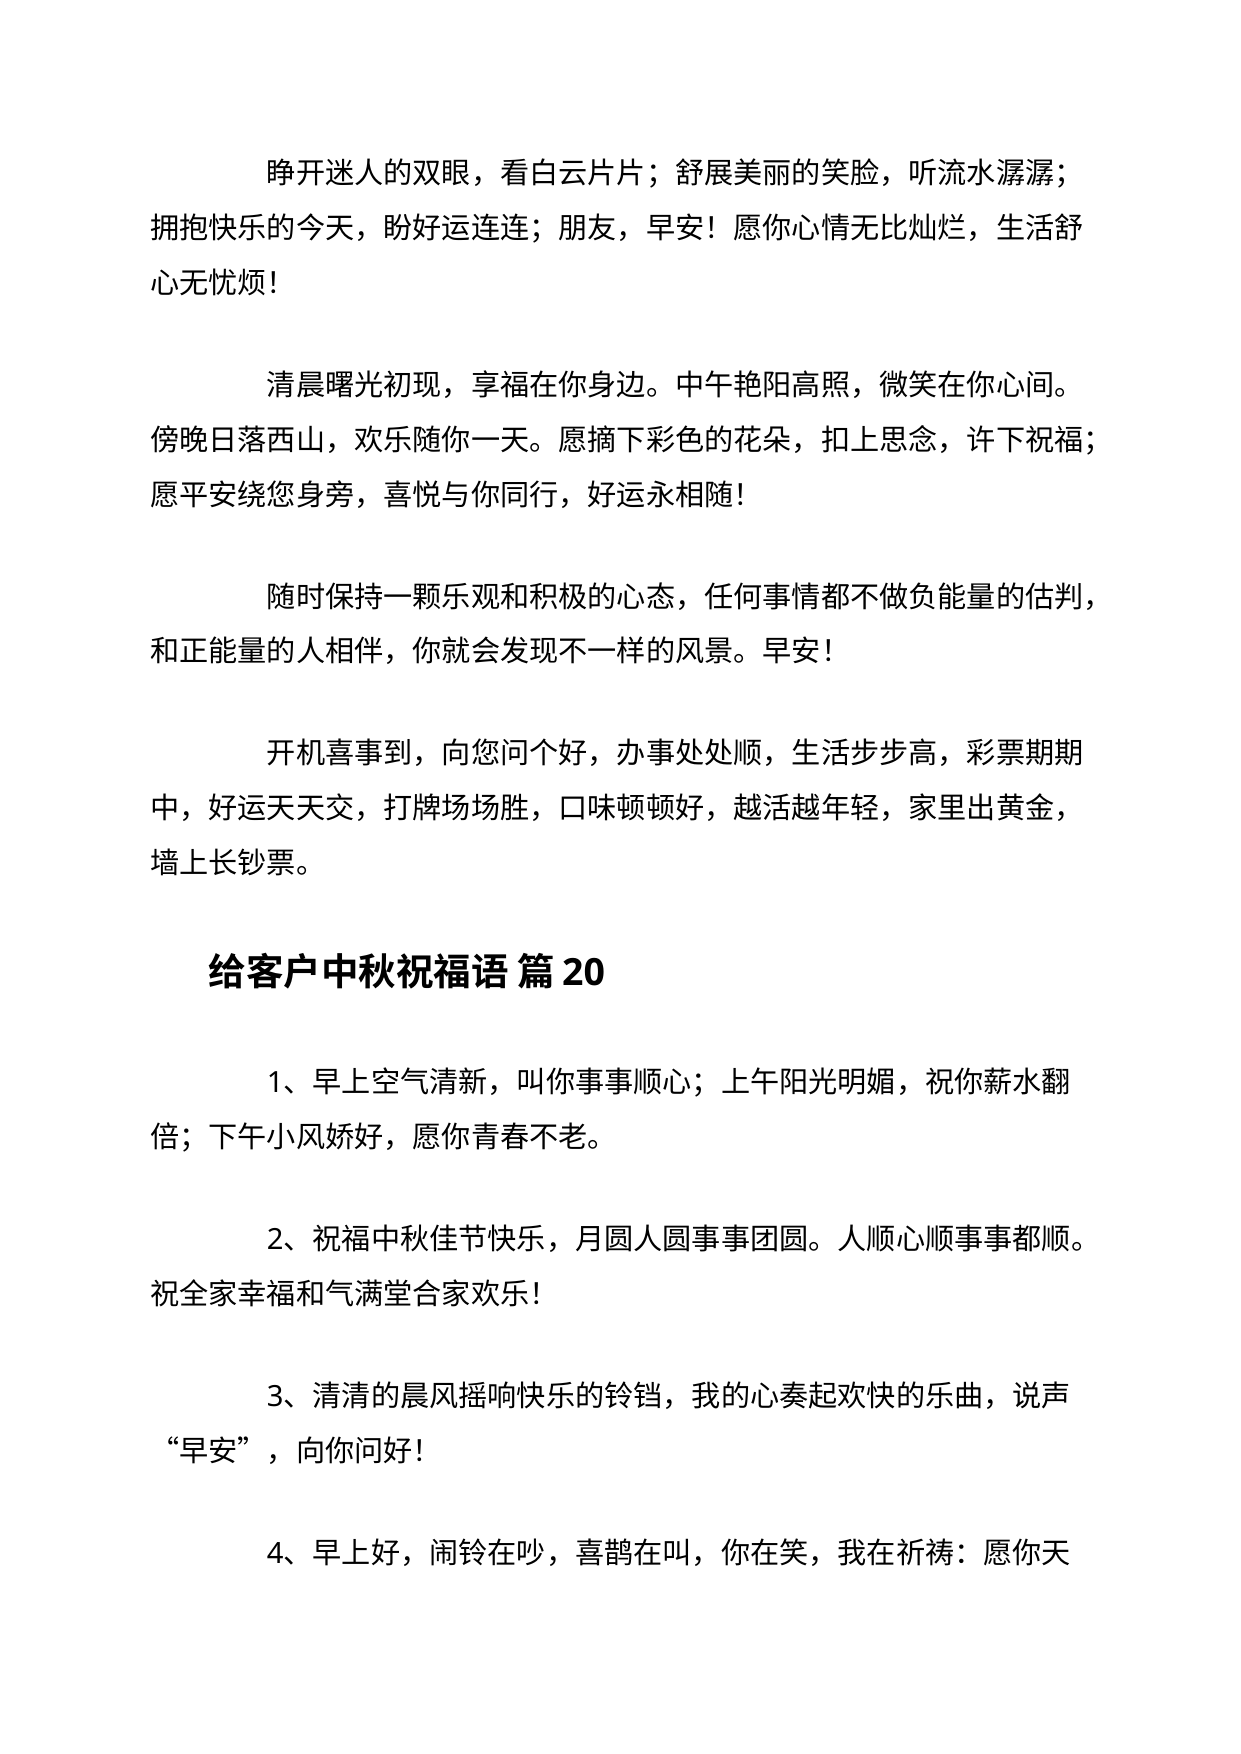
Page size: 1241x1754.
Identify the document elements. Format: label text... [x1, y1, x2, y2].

text 开机喜事到，向您问个好，办事处处顺，生活步步高，彩票期期中，好运天天交，打牌场场胜，口味顿顿好，越活越年轻，家里出黄金，墙上长钞票。 [150, 730, 1090, 882]
text 1、早上空气清新，叫你事事顺心；上午阳光明媚，祝你薪水翻倍；下午小风娇好，愿你青春不老。 [150, 1059, 1090, 1156]
text 给客户中秋祝福语 篇20 [150, 941, 1090, 996]
text 3、清清的晨风摇响快乐的铃铛，我的心奏起欢快的乐曲，说声“早安”，向你问好！ [150, 1372, 1090, 1470]
text 清晨曙光初现，享福在你身边。中午艳阳高照，微笑在你心间。傍晚日落西山，欢乐随你一天。愿摘下彩色的花朵，扣上思念，许下祝福；愿平安绕您身旁，喜悦与你同行，好运永相随！ [150, 362, 1090, 514]
text 睁开迷人的双眼，看白云片片；舒展美丽的笑脸，听流水潺潺；拥抱快乐的今天，盼好运连连；朋友，早安！愿你心情无比灿烂，生活舒心无忧烦！ [150, 150, 1090, 302]
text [150, 1529, 1090, 1572]
text 2、祝福中秋佳节快乐，月圆人圆事事团圆。人顺心顺事事都顺。祝全家幸福和气满堂合家欢乐！ [150, 1216, 1090, 1313]
text 随时保持一颗乐观和积极的心态，任何事情都不做负能量的估判，和正能量的人相伴，你就会发现不一样的风景。早安！ [150, 573, 1090, 670]
